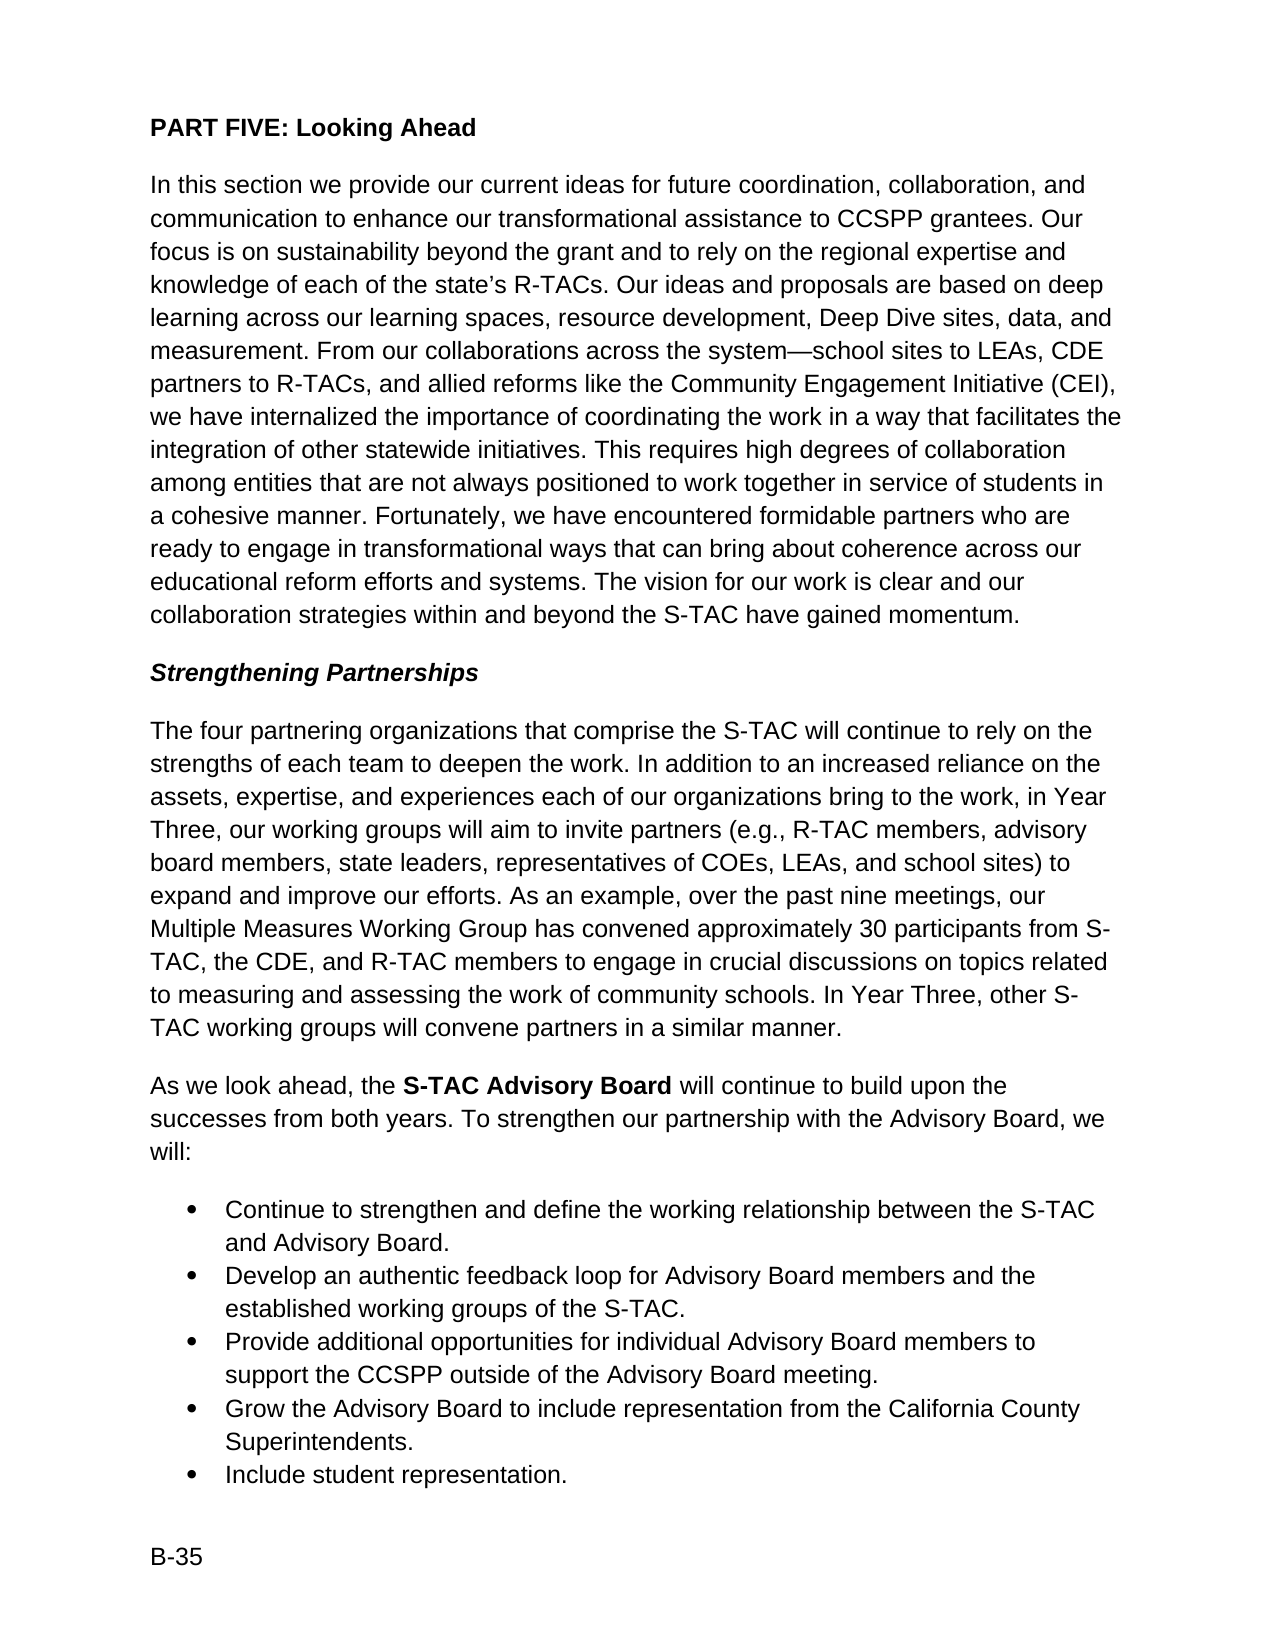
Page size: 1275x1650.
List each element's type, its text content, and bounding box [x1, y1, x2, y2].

subtitle Strengthening Partnerships [150, 658, 1125, 687]
subtitle Part Five: Looking Ahead [150, 112, 1125, 141]
list Provide additional opportunities for individual Advisory Board members to support the CCSPP outside of the Advisory Board meeting. [187, 1327, 1125, 1389]
list Continue to strengthen and define the working relationship between the S-TAC and Advisory Board. [187, 1195, 1125, 1257]
list Grow the Advisory Board to include representation from the California County Superintendents. [187, 1393, 1125, 1455]
list Develop an authentic feedback loop for Advisory Board members and the established working groups of the S-TAC. [187, 1261, 1125, 1323]
text As we look ahead, the S-TAC Advisory Board will continue to build upon the successes from both years. To strengthen our partnership with the Advisory Board, we will: [150, 1071, 1125, 1166]
text In this section we provide our current ideas for future coordination, collaboration, and communication to enhance our transformational assistance to CCSPP grantees. Our focus is on sustainability beyond the grant and to rely on the regional expertise and knowledge of each of the state’s R-TACs. Our ideas and proposals are based on deep learning across our learning spaces, resource development, Deep Dive sites, data, and measurement. From our collaborations across the system—school sites to LEAs, CDE partners to R-TACs, and allied reforms like the Community Engagement Initiative (CEI), we have internalized the importance of coordinating the work in a way that facilitates the integration of other statewide initiatives. This requires high degrees of collaboration among entities that are not always positioned to work together in service of students in a cohesive manner. Fortunately, we have encountered formidable partners who are ready to engage in transformational ways that can bring about coherence across our educational reform efforts and systems. The vision for our work is clear and our collaboration strategies within and beyond the S-TAC have gained momentum. [150, 171, 1125, 628]
text The four partnering organizations that comprise the S-TAC will continue to rely on the strengths of each team to deepen the work. In addition to an increased reliance on the assets, expertise, and experiences each of our organizations bring to the work, in Year Three, our working groups will aim to invite partners (e.g., R-TAC members, advisory board members, state leaders, representatives of COEs, LEAs, and school sites) to expand and improve our efforts. As an example, over the past nine meetings, our Multiple Measures Working Group has convened approximately 30 participants from S-TAC, the CDE, and R-TAC members to engage in crucial discussions on topics related to measuring and assessing the work of community schools. In Year Three, other S-TAC working groups will convene partners in a similar manner. [150, 716, 1125, 1042]
list Include student representation. [187, 1460, 1125, 1488]
